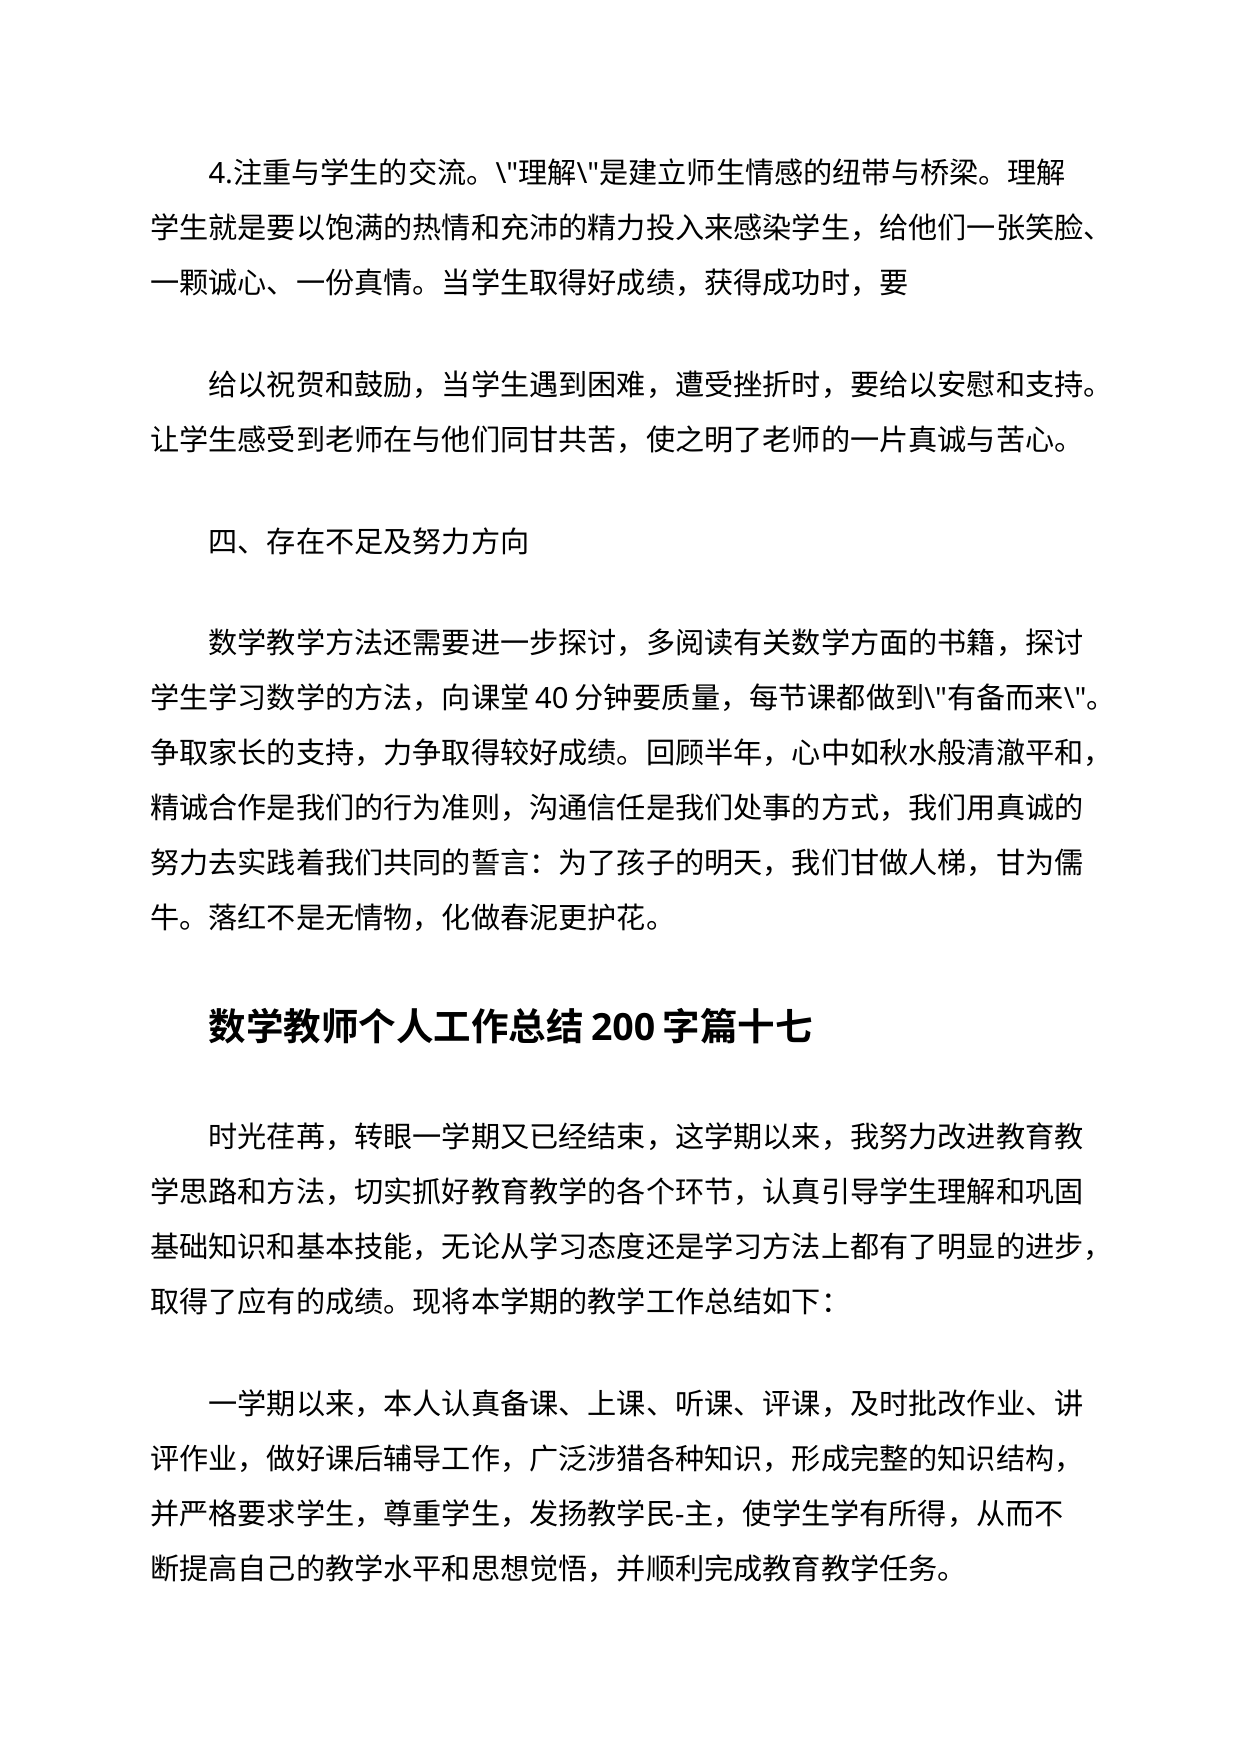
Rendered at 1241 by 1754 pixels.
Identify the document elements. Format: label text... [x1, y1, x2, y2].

text 给以祝贺和鼓励，当学生遇到困难，遭受挫折时，要给以安慰和支持。让学生感受到老师在与他们同甘共苦，使之明了老师的一片真诚与苦心。 [150, 362, 1090, 459]
text 数学教学方法还需要进一步探讨，多阅读有关数学方面的书籍，探讨学生学习数学的方法，向课堂40分钟要质量，每节课都做到\"有备而来\"。争取家长的支持，力争取得较好成绩。回顾半年，心中如秋水般清澈平和，精诚合作是我们的行为准则，沟通信任是我们处事的方式，我们用真诚的努力去实践着我们共同的誓言：为了孩子的明天，我们甘做人梯，甘为儒牛。落红不是无情物，化做春泥更护花。 [150, 620, 1090, 937]
text 四、存在不足及努力方向 [150, 518, 1090, 561]
text 4.注重与学生的交流。\"理解\"是建立师生情感的纽带与桥梁。理解学生就是要以饱满的热情和充沛的精力投入来感染学生，给他们一张笑脸、一颗诚心、一份真情。当学生取得好成绩，获得成功时，要 [150, 150, 1090, 302]
text 数学教师个人工作总结200字篇十七 [150, 996, 1090, 1051]
text 一学期以来，本人认真备课、上课、听课、评课，及时批改作业、讲评作业，做好课后辅导工作，广泛涉猎各种知识，形成完整的知识结构，并严格要求学生，尊重学生，发扬教学民-主，使学生学有所得，从而不断提高自己的教学水平和思想觉悟，并顺利完成教育教学任务。 [150, 1381, 1090, 1588]
text 时光荏苒，转眼一学期又已经结束，这学期以来，我努力改进教育教学思路和方法，切实抓好教育教学的各个环节，认真引导学生理解和巩固基础知识和基本技能，无论从学习态度还是学习方法上都有了明显的进步，取得了应有的成绩。现将本学期的教学工作总结如下： [150, 1114, 1090, 1321]
